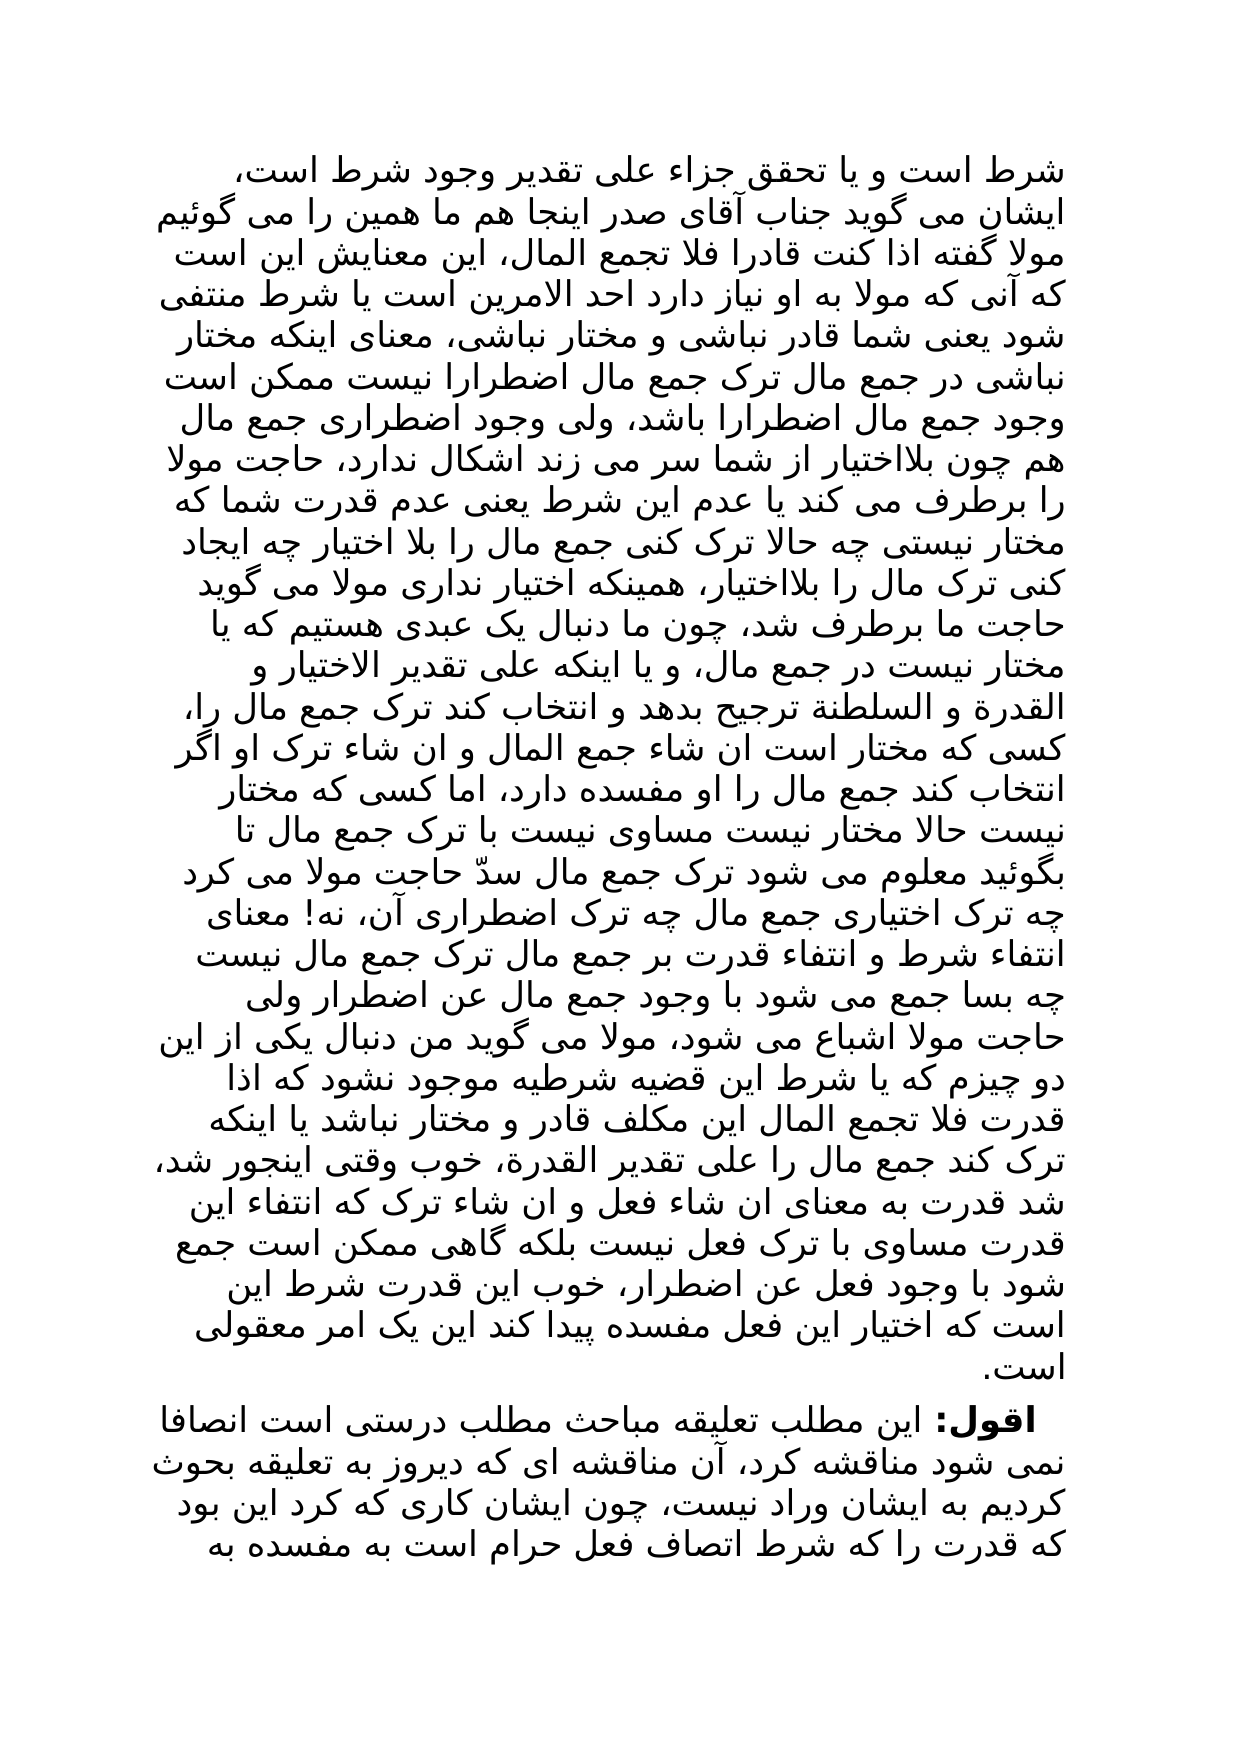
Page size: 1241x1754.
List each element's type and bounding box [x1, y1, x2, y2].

text [150, 1400, 1067, 1565]
text [150, 150, 1067, 1387]
